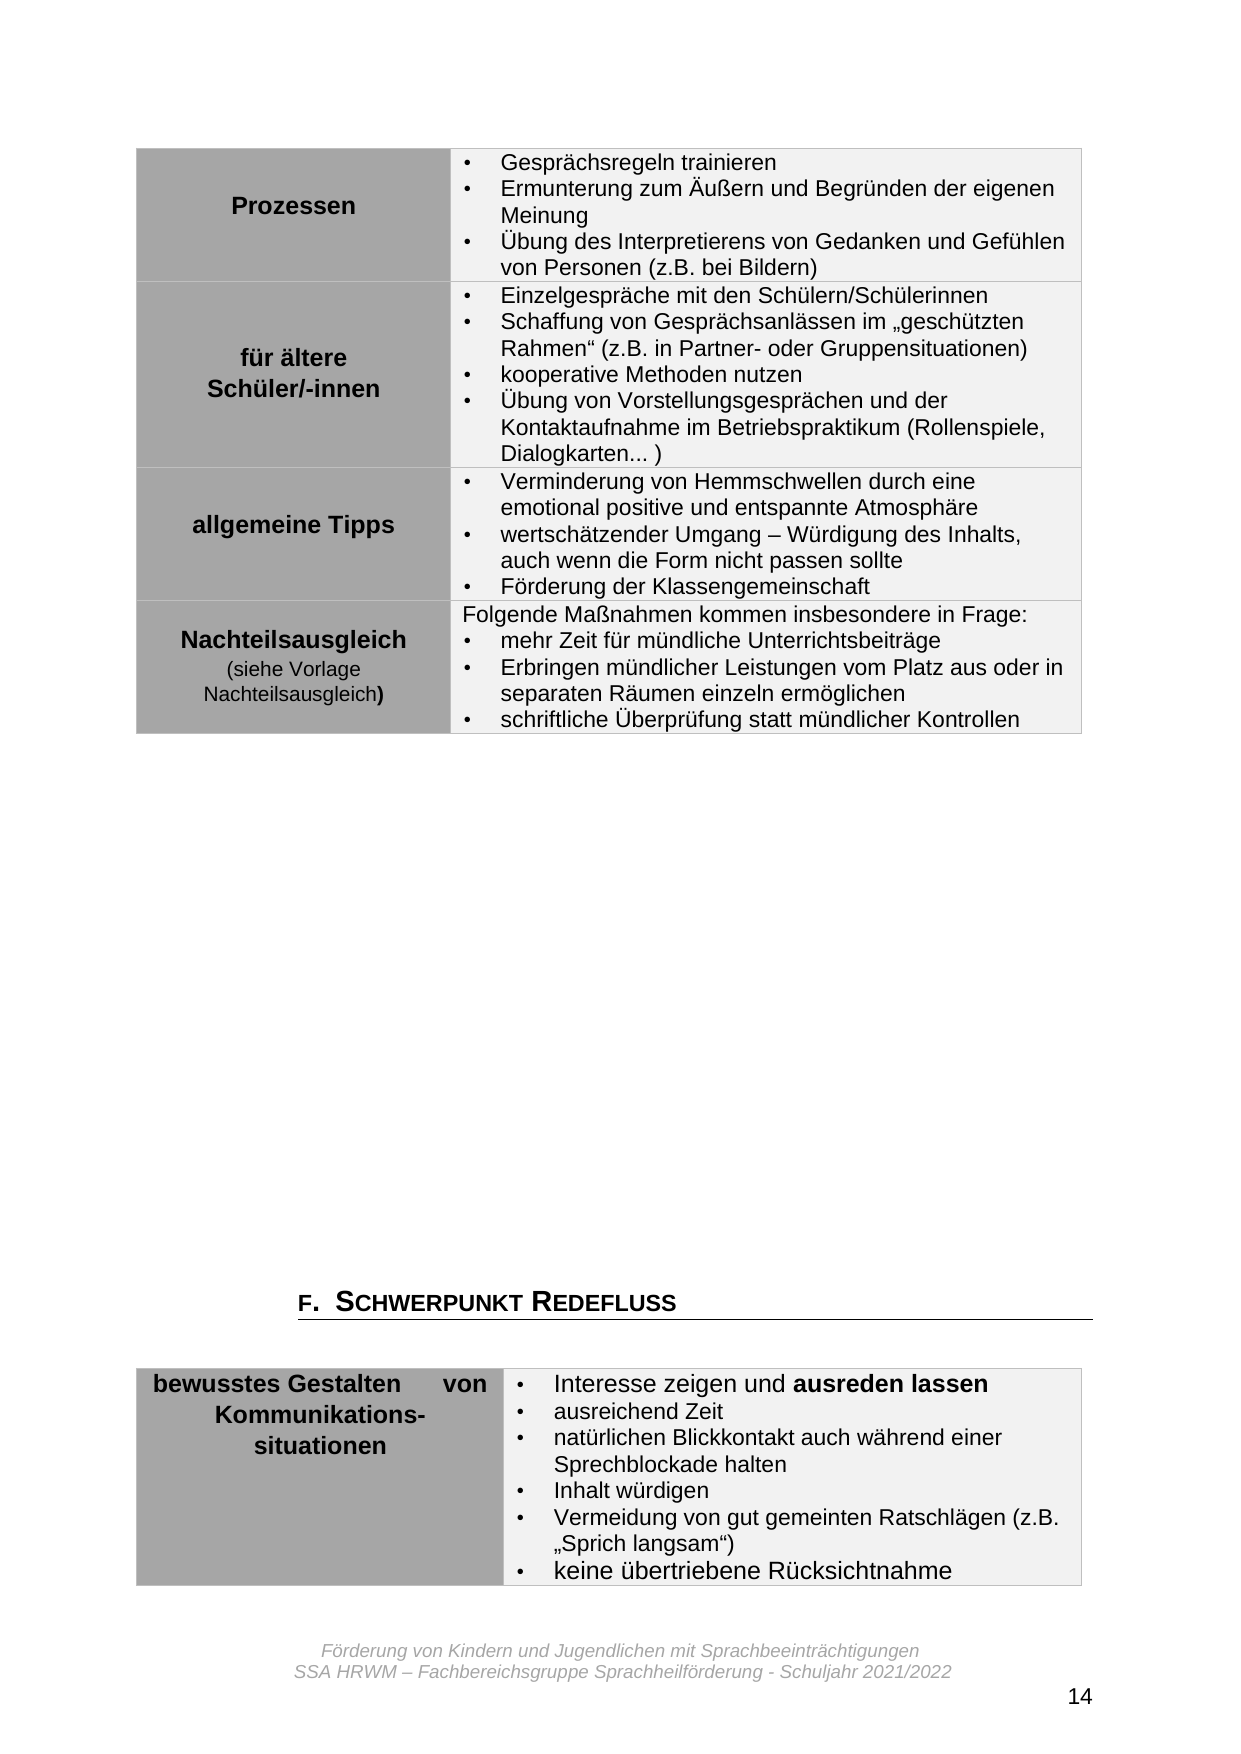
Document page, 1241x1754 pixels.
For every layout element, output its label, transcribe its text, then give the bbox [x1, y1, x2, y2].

table_cell Einzelgespräche mit den Schülern/Schülerinnen Schaffung von Gesprächsanlässen im „geschützten Rahmen“ (z.B. in Partner- oder Gruppensituationen) kooperative Methoden nutzen Übung von Vorstellungsgesprächen und der Kontaktaufnahme im Betriebspraktikum (Rollenspiele, Dialogkarten... ) [451, 282, 1081, 467]
table_cell allgemeine Tipps [137, 468, 450, 600]
table_cell Verminderung von Hemmschwellen durch eine emotional positive und entspannte Atmosphäre wertschätzender Umgang – Würdigung des Inhalts, auch wenn die Form nicht passen sollte Förderung der Klassengemeinschaft [451, 468, 1081, 600]
table_cell für ältere Schüler/-innen [137, 282, 450, 467]
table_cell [137, 149, 450, 281]
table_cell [451, 149, 1081, 281]
table_cell Nachteilsausgleich (siehe Vorlage Nachteilsausgleich) [137, 601, 450, 733]
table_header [504, 1369, 1081, 1585]
table_cell Folgende Maßnahmen kommen insbesondere in Frage: mehr Zeit für mündliche Unterrichtsbeiträge Erbringen mündlicher Leistungen vom Platz aus oder in separaten Räumen einzeln ermöglichen schriftliche Überprüfung statt mündlicher Kontrollen [451, 601, 1081, 733]
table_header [137, 1369, 503, 1585]
subtitle Schwerpunkt Redefluss [298, 1283, 1093, 1319]
